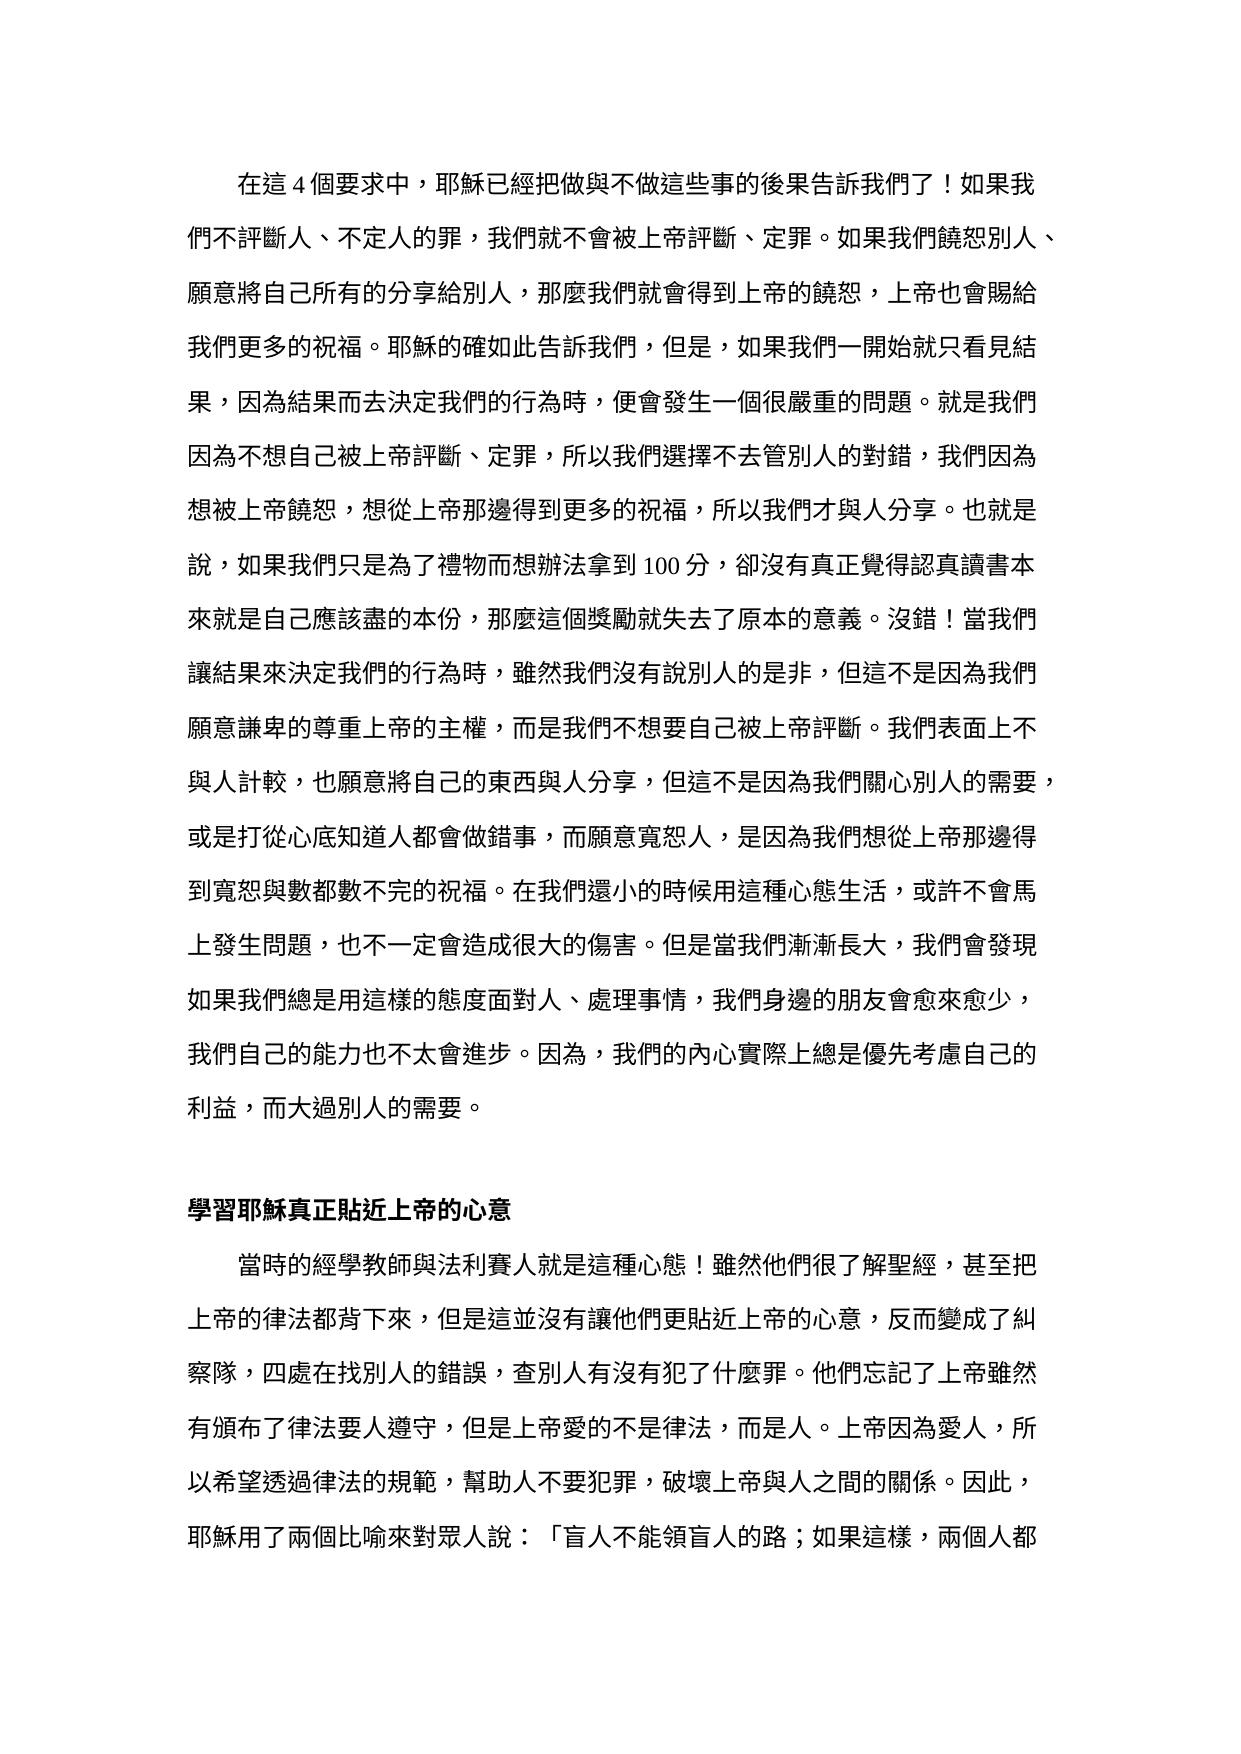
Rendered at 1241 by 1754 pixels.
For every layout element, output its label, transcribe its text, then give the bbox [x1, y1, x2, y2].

text 學習耶穌真正貼近上帝的心意 [187, 1191, 1053, 1227]
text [187, 1245, 1053, 1553]
text 在這4個要求中，耶穌已經把做與不做這些事的後果告訴我們了！如果我們不評斷人、不定人的罪，我們就不會被上帝評斷、定罪。如果我們饒恕別人、願意將自己所有的分享給別人，那麼我們就會得到上帝的饒恕，上帝也會賜給我們更多的祝福。耶穌的確如此告訴我們，但是，如果我們一開始就只看見結果，因為結果而去決定我們的行為時，便會發生一個很嚴重的問題。就是我們因為不想自己被上帝評斷、定罪，所以我們選擇不去管別人的對錯，我們因為想被上帝饒恕，想從上帝那邊得到更多的祝福，所以我們才與人分享。也就是說，如果我們只是為了禮物而想辦法拿到100分，卻沒有真正覺得認真讀書本來就是自己應該盡的本份，那麼這個獎勵就失去了原本的意義。沒錯！當我們讓結果來決定我們的行為時，雖然我們沒有說別人的是非，但這不是因為我們願意謙卑的尊重上帝的主權，而是我們不想要自己被上帝評斷。我們表面上不與人計較，也願意將自己的東西與人分享，但這不是因為我們關心別人的需要，或是打從心底知道人都會做錯事，而願意寬恕人，是因為我們想從上帝那邊得到寬恕與數都數不完的祝福。在我們還小的時候用這種心態生活，或許不會馬上發生問題，也不一定會造成很大的傷害。但是當我們漸漸長大，我們會發現如果我們總是用這樣的態度面對人、處理事情，我們身邊的朋友會愈來愈少，我們自己的能力也不太會進步。因為，我們的內心實際上總是優先考慮自己的利益，而大過別人的需要。 [187, 164, 1053, 1125]
